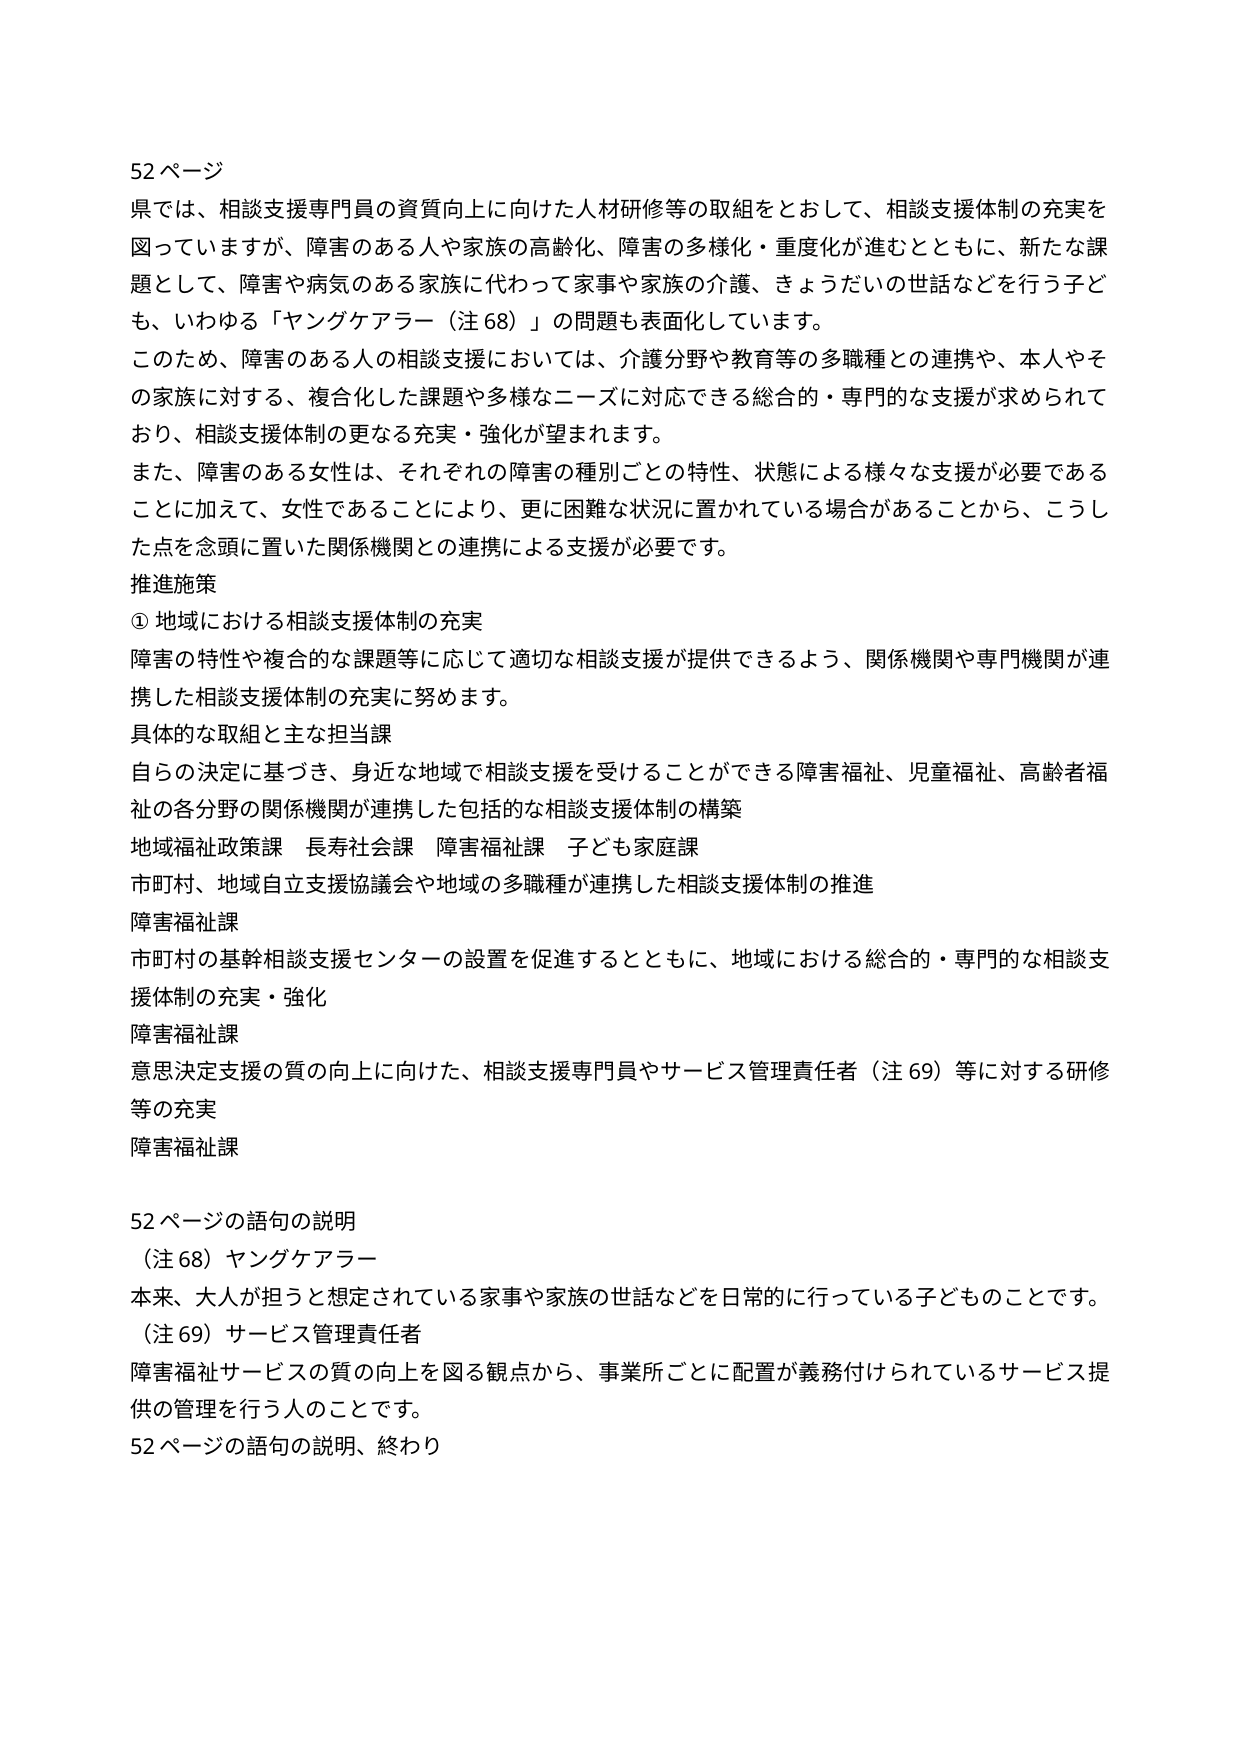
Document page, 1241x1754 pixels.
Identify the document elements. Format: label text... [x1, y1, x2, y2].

text 県では、相談支援専門員の資質向上に向けた人材研修等の取組をとおして、相談支援体制の充実を図っていますが、障害のある人や家族の高齢化、障害の多様化・重度化が進むとともに、新たな課題として、障害や病気のある家族に代わって家事や家族の介護、きょうだいの世話などを行う子ども、いわゆる「ヤングケアラー（注68）」の問題も表面化しています。 [130, 189, 1110, 339]
text 障害福祉課 [130, 1127, 1110, 1164]
text 本来、大人が担うと想定されている家事や家族の世話などを日常的に行っている子どものことです。 [130, 1277, 1110, 1314]
text 障害福祉課 [130, 1014, 1110, 1052]
text 意思決定支援の質の向上に向けた、相談支援専門員やサービス管理責任者（注69）等に対する研修等の充実 [130, 1052, 1110, 1127]
text 52ページの語句の説明 [130, 1202, 1110, 1239]
text 地域福祉政策課 長寿社会課 障害福祉課 子ども家庭課 [130, 827, 1110, 864]
text 市町村の基幹相談支援センターの設置を促進するとともに、地域における総合的・専門的な相談支援体制の充実・強化 [130, 939, 1110, 1014]
text また、障害のある女性は、それぞれの障害の種別ごとの特性、状態による様々な支援が必要であることに加えて、女性であることにより、更に困難な状況に置かれている場合があることから、こうした点を念頭に置いた関係機関との連携による支援が必要です。 [130, 452, 1110, 564]
text 障害福祉サービスの質の向上を図る観点から、事業所ごとに配置が義務付けられているサービス提供の管理を行う人のことです。 [130, 1352, 1110, 1427]
text 具体的な取組と主な担当課 [130, 714, 1110, 752]
text （注69）サービス管理責任者 [130, 1314, 1110, 1352]
text ① 地域における相談支援体制の充実 [130, 602, 1110, 639]
text 自らの決定に基づき、身近な地域で相談支援を受けることができる障害福祉、児童福祉、高齢者福祉の各分野の関係機関が連携した包括的な相談支援体制の構築 [130, 752, 1110, 827]
text （注68）ヤングケアラー [130, 1239, 1110, 1277]
text 市町村、地域自立支援協議会や地域の多職種が連携した相談支援体制の推進 [130, 864, 1110, 902]
text 52ページの語句の説明、終わり [130, 1427, 1110, 1464]
text 障害福祉課 [130, 902, 1110, 939]
text 52ページ [130, 152, 1110, 189]
text このため、障害のある人の相談支援においては、介護分野や教育等の多職種との連携や、本人やその家族に対する、複合化した課題や多様なニーズに対応できる総合的・専門的な支援が求められており、相談支援体制の更なる充実・強化が望まれます。 [130, 339, 1110, 452]
text 推進施策 [130, 564, 1110, 602]
text 障害の特性や複合的な課題等に応じて適切な相談支援が提供できるよう、関係機関や専門機関が連携した相談支援体制の充実に努めます。 [130, 639, 1110, 714]
